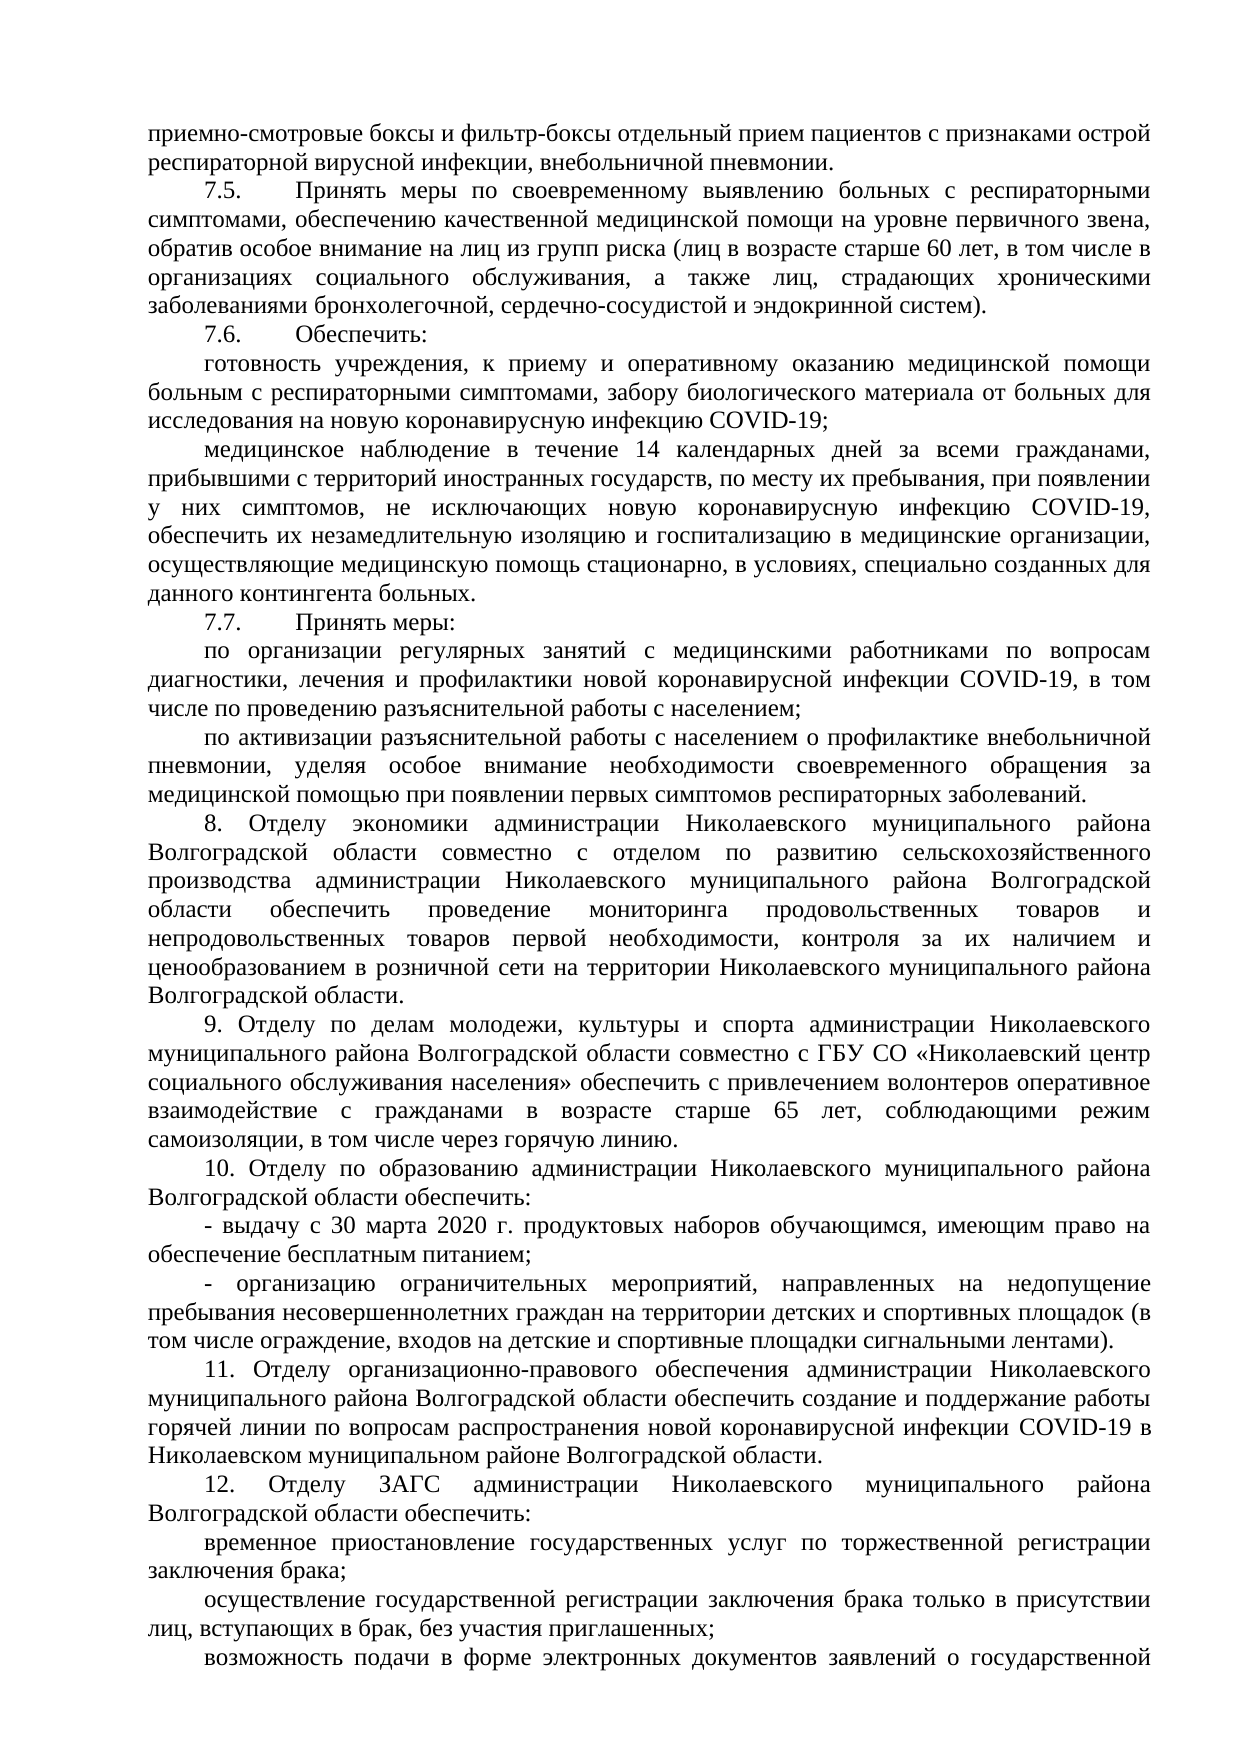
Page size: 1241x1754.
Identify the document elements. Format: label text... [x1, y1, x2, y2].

text 11. Отделу организационно-правового обеспечения администрации Николаевского муниципального района Волгоградской области обеспечить создание и поддержание работы горячей линии по вопросам распространения новой коронавирусной инфекции COVID-19 в Николаевском муниципальном районе Волгоградской области. [148, 1354, 1152, 1469]
text временное приостановление государственных услуг по торжественной регистрации заключения брака; [148, 1527, 1152, 1584]
text - выдачу с 30 марта 2020 г. продуктовых наборов обучающимся, имеющим право на обеспечение бесплатным питанием; [148, 1211, 1152, 1268]
text 8. Отделу экономики администрации Николаевского муниципального района Волгоградской области совместно с отделом по развитию сельскохозяйственного производства администрации Николаевского муниципального района Волгоградской области обеспечить проведение мониторинга продовольственных товаров и непродовольственных товаров первой необходимости, контроля за их наличием и ценообразованием в розничной сети на территории Николаевского муниципального района Волгоградской области. [148, 808, 1152, 1009]
text - организацию ограничительных мероприятий, направленных на недопущение пребывания несовершеннолетних граждан на территории детских и спортивных площадок (в том числе ограждение, входов на детские и спортивные площадки сигнальными лентами). [148, 1268, 1152, 1354]
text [148, 1642, 1152, 1671]
text 7.6. Обеспечить: [148, 319, 1152, 348]
text 7.7. Принять меры: [148, 607, 1152, 636]
text осуществление государственной регистрации заключения брака только в присутствии лиц, вступающих в брак, без участия приглашенных; [148, 1584, 1152, 1642]
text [148, 118, 1152, 176]
text 9. Отделу по делам молодежи, культуры и спорта администрации Николаевского муниципального района Волгоградской области совместно с ГБУ СО «Николаевский центр социального обслуживания населения» обеспечить с привлечением волонтеров оперативное взаимодействие с гражданами в возрасте старше 65 лет, соблюдающими режим самоизоляции, в том числе через горячую линию. [148, 1009, 1152, 1153]
text 7.5. Принять меры по своевременному выявлению больных с респираторными симптомами, обеспечению качественной медицинской помощи на уровне первичного звена, обратив особое внимание на лиц из групп риска (лиц в возрасте старше 60 лет, в том числе в организациях социального обслуживания, а также лиц, страдающих хроническими заболеваниями бронхолегочной, сердечно-сосудистой и эндокринной систем). [148, 176, 1152, 319]
text по организации регулярных занятий с медицинскими работниками по вопросам диагностики, лечения и профилактики новой коронавирусной инфекции COVID-19, в том числе по проведению разъяснительной работы с населением; [148, 636, 1152, 722]
text медицинское наблюдение в течение 14 календарных дней за всеми гражданами, прибывшими с территорий иностранных государств, по месту их пребывания, при появлении у них симптомов, не исключающих новую коронавирусную инфекцию COVID-19, обеспечить их незамедлительную изоляцию и госпитализацию в медицинские организации, осуществляющие медицинскую помощь стационарно, в условиях, специально созданных для данного контингента больных. [148, 434, 1152, 607]
text готовность учреждения, к приему и оперативному оказанию медицинской помощи больным с респираторными симптомами, забору биологического материала от больных для исследования на новую коронавирусную инфекцию COVID-19; [148, 348, 1152, 434]
text 10. Отделу по образованию администрации Николаевского муниципального района Волгоградской области обеспечить: [148, 1153, 1152, 1211]
text 12. Отделу ЗАГС администрации Николаевского муниципального района Волгоградской области обеспечить: [148, 1469, 1152, 1527]
text по активизации разъяснительной работы с населением о профилактике внебольничной пневмонии, уделяя особое внимание необходимости своевременного обращения за медицинской помощью при появлении первых симптомов респираторных заболеваний. [148, 722, 1152, 808]
